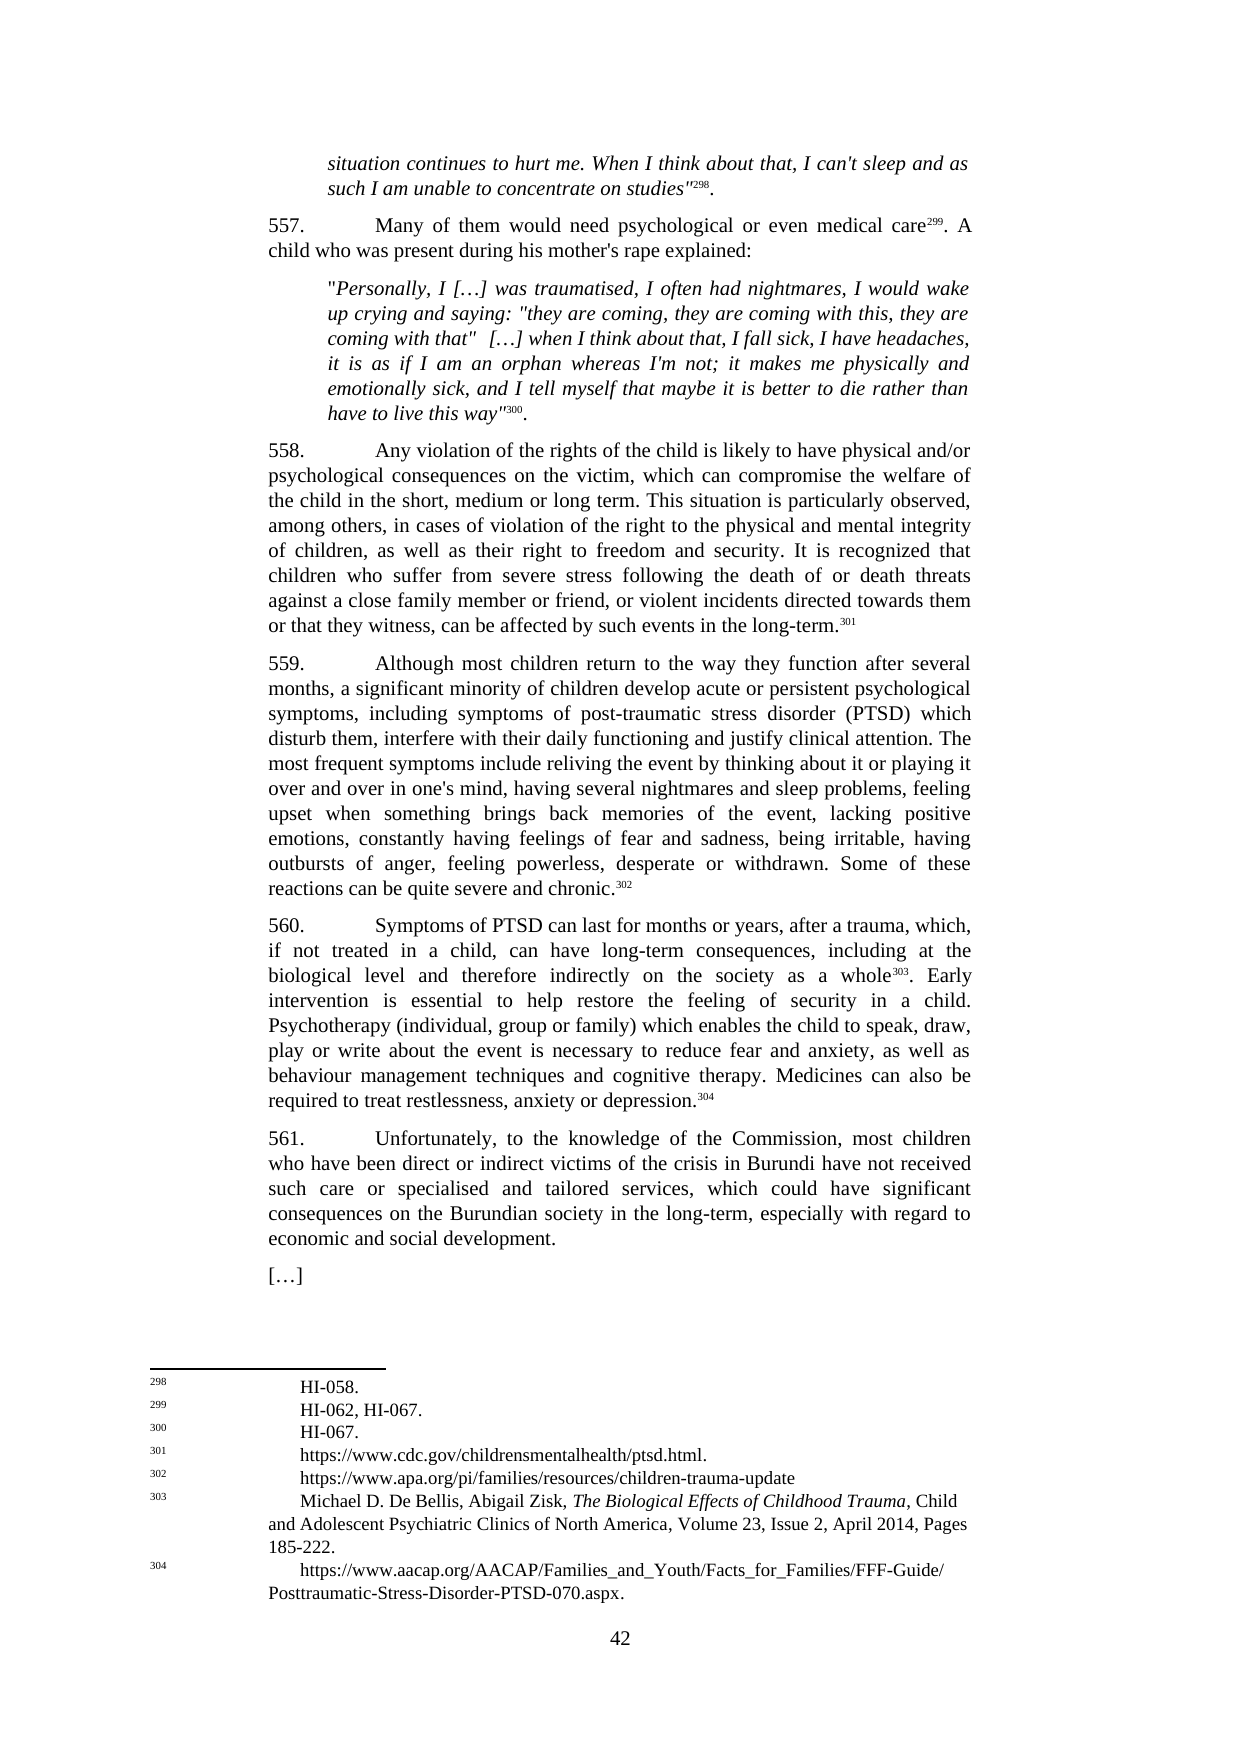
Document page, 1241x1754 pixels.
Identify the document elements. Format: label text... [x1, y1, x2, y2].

text 558. Any violation of the rights of the child is likely to have physical and/or psychological consequences on the victim, which can compromise the welfare of the child in the short, medium or long term. This situation is particularly observed, among others, in cases of violation of the right to the physical and mental integrity of children, as well as their right to freedom and security. It is recognized that children who suffer from severe stress following the death of or death threats against a close family member or friend, or violent incidents directed towards them or that they witness, can be affected by such events in the long-term. [268, 437, 972, 637]
text 561. Unfortunately, to the knowledge of the Commission, most children who have been direct or indirect victims of the crisis in Burundi have not received such care or specialised and tailored services, which could have significant consequences on the Burundian society in the long-term, especially with regard to economic and social development. [268, 1125, 972, 1250]
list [327, 150, 972, 200]
text 559. Although most children return to the way they function after several months, a significant minority of children develop acute or persistent psychological symptoms, including symptoms of post-traumatic stress disorder (PTSD) which disturb them, interfere with their daily functioning and justify clinical attention. The most frequent symptoms include reliving the event by thinking about it or playing it over and over in one's mind, having several nightmares and sleep problems, feeling upset when something brings back memories of the event, lacking positive emotions, constantly having feelings of fear and sadness, being irritable, having outbursts of anger, feeling powerless, desperate or withdrawn. Some of these reactions can be quite severe and chronic. [268, 650, 972, 900]
list "Personally, I […] was traumatised, I often had nightmares, I would wake up crying and saying: "they are coming, they are coming with this, they are coming with that" […] when I think about that, I fall sick, I have headaches, it is as if I am an orphan whereas I'm not; it makes me physically and emotionally sick, and I tell myself that maybe it is better to die rather than have to live this way". [327, 275, 972, 425]
text […] [268, 1262, 1090, 1287]
text 557. Many of them would need psychological or even medical care. A child who was present during his mother's rape explained: [268, 212, 972, 262]
text 560. Symptoms of PTSD can last for months or years, after a trauma, which, if not treated in a child, can have long-term consequences, including at the biological level and therefore indirectly on the society as a whole. Early intervention is essential to help restore the feeling of security in a child. Psychotherapy (individual, group or family) which enables the child to speak, draw, play or write about the event is necessary to reduce fear and anxiety, as well as behaviour management techniques and cognitive therapy. Medicines can also be required to treat restlessness, anxiety or depression. [268, 912, 972, 1112]
